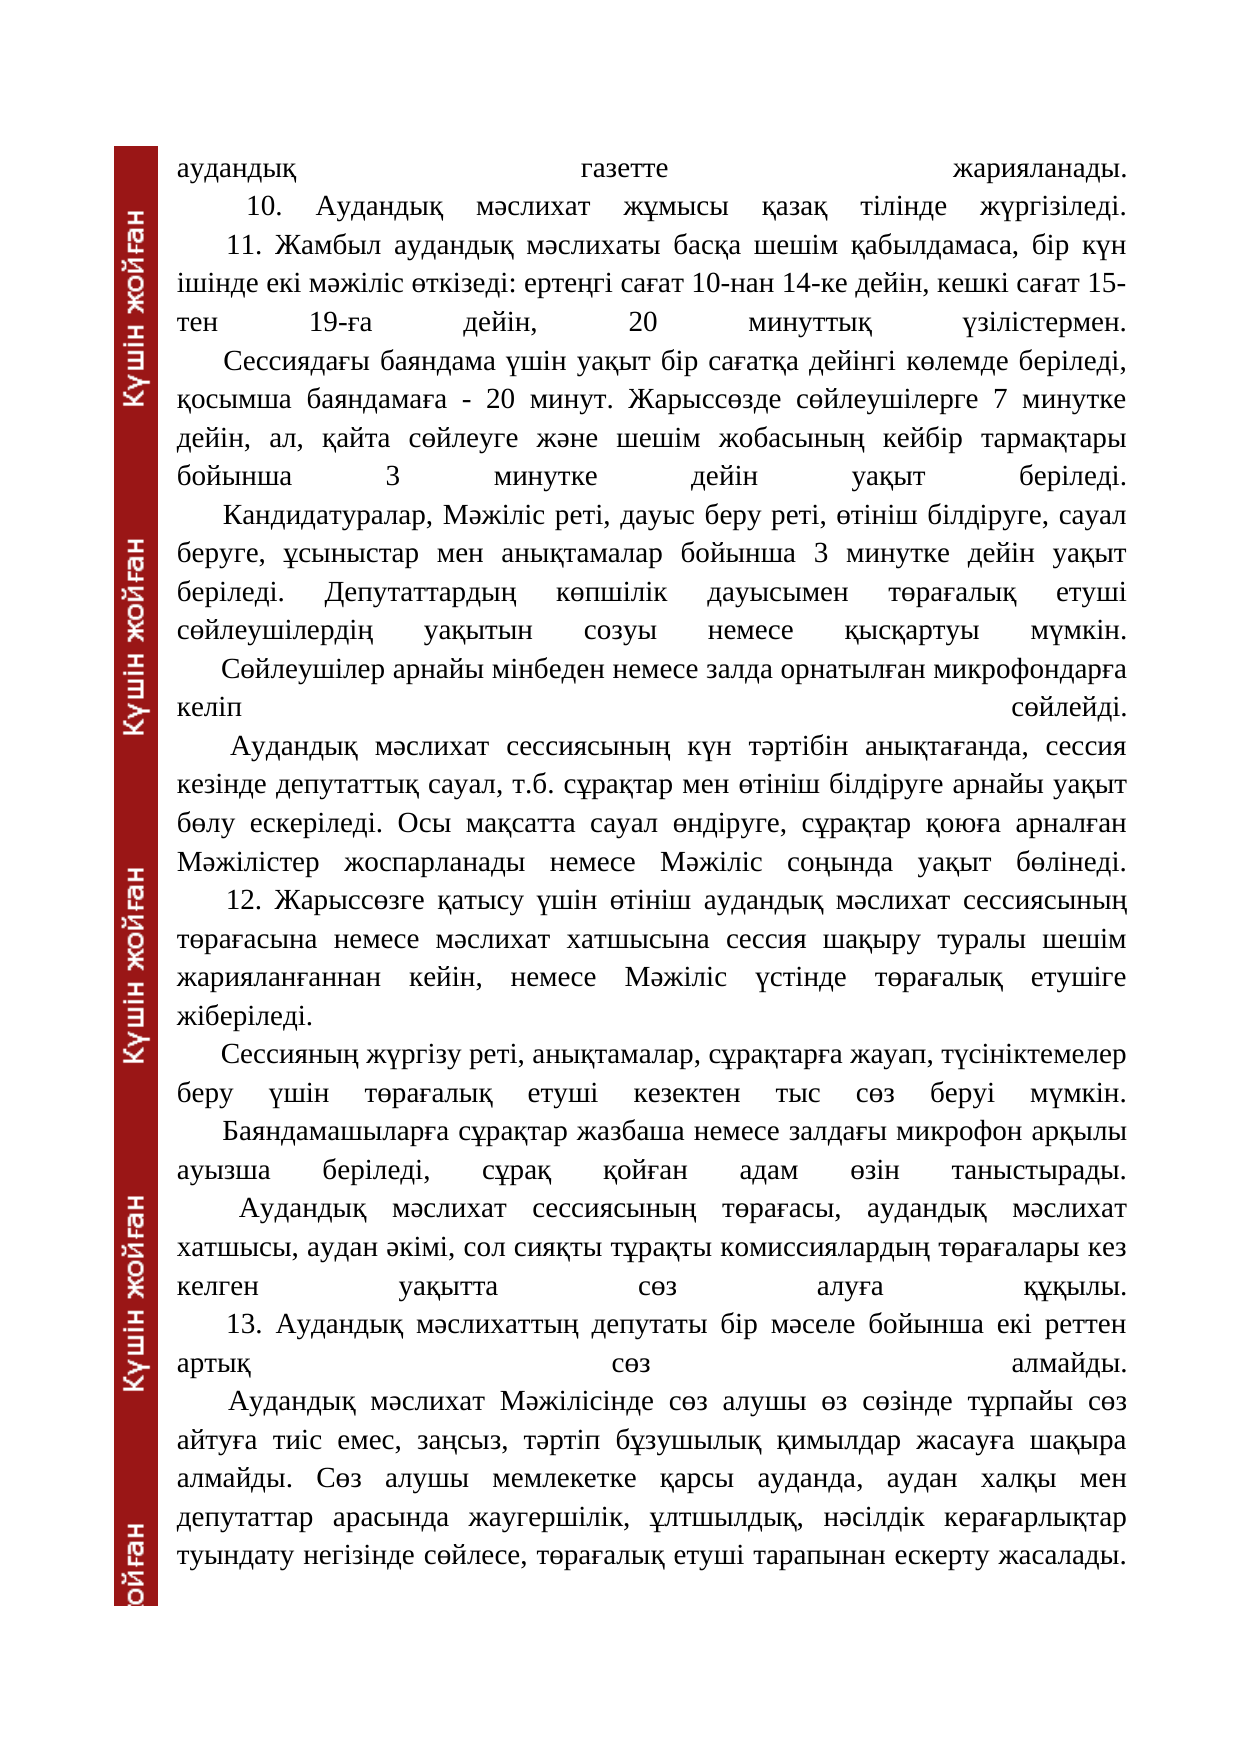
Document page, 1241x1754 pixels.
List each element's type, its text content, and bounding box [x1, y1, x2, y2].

picture [114, 1571, 158, 1606]
picture [114, 146, 158, 150]
